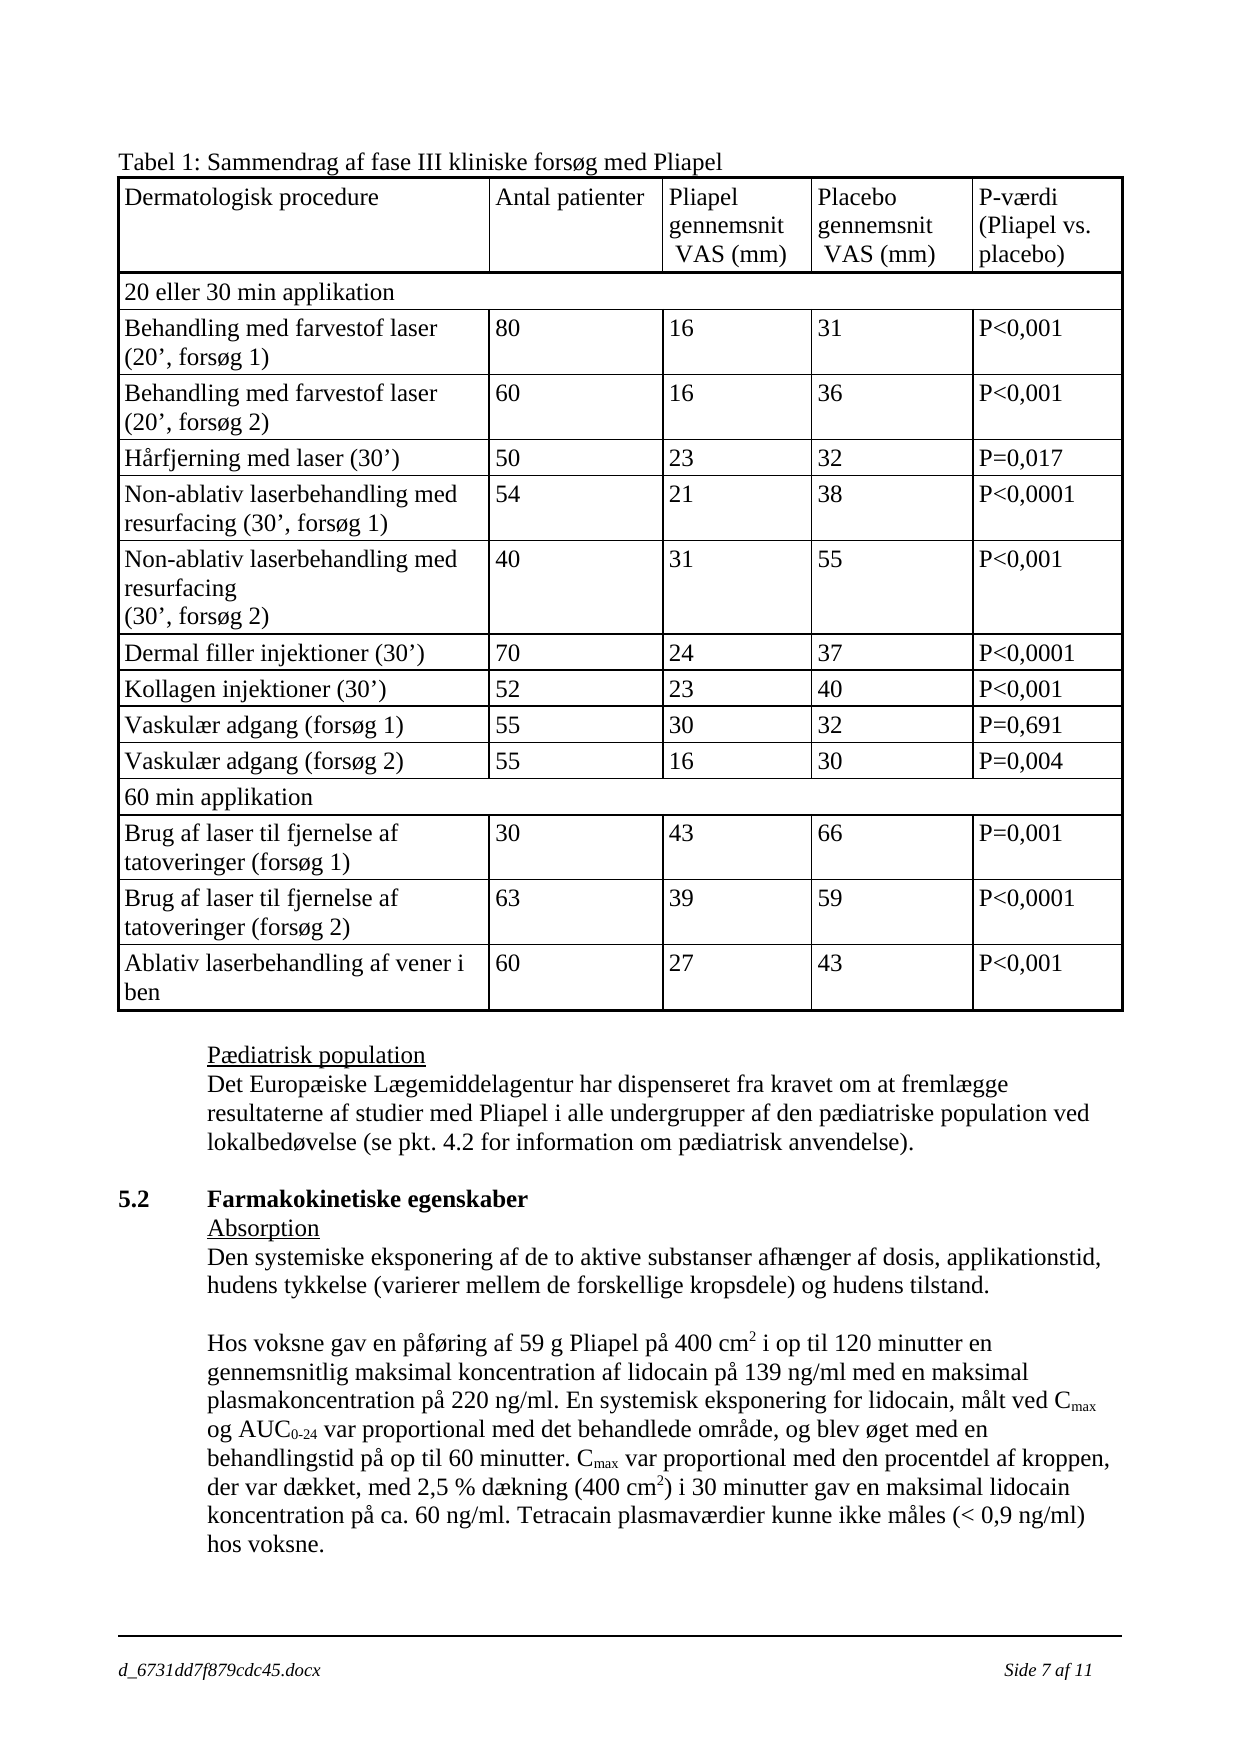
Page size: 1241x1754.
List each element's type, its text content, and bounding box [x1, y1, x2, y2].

list Farmakokinetiske egenskaber [118, 1184, 1122, 1213]
table_cell P<0,001 [974, 375, 1121, 438]
table_header Placebo gennemsnit VAS (mm) [812, 179, 972, 271]
table_cell 80 [490, 310, 662, 373]
table_cell 66 [812, 816, 972, 879]
table_cell P<0,001 [974, 310, 1121, 373]
table_header Pliapel gennemsnit VAS (mm) [663, 179, 811, 271]
table_cell P=0,017 [974, 440, 1121, 474]
table_cell 31 [812, 310, 972, 373]
table_cell Kollagen injektioner (30’) [120, 671, 488, 705]
table_cell Brug af laser til fjernelse af tatoveringer (forsøg 2) [120, 880, 488, 944]
table_header Antal patienter [490, 179, 662, 271]
table_cell 50 [490, 440, 662, 474]
table_cell 32 [812, 707, 972, 742]
table_cell 16 [664, 743, 811, 778]
table_cell 38 [812, 476, 972, 539]
text Hos voksne gav en påføring af 59 g Pliapel på 400 cm2 i op til 120 minutter en gennemsnitlig maksimal koncentration af lidocain på 139 ng/ml med en maksimal plasmakoncentration på 220 ng/ml. En systemisk eksponering for lidocain, målt ved Cmax og AUC0-24 var proportional med det behandlede område, og blev øget med en behandlingstid på op til 60 minutter. Cmax var proportional med den procentdel af kroppen, der var dækket, med 2,5 % dækning (400 cm2) i 30 minutter gav en maksimal lidocain koncentration på ca. 60 ng/ml. Tetracain plasmaværdier kunne ikke måles (< 0,9 ng/ml) hos voksne. [207, 1328, 1122, 1558]
table_cell 55 [490, 707, 662, 742]
table_cell 70 [490, 635, 662, 669]
text Pædiatrisk population [207, 1040, 1122, 1069]
table_cell 54 [490, 476, 662, 539]
table_cell Vaskulær adgang (forsøg 1) [120, 707, 488, 742]
table_cell 23 [664, 671, 811, 705]
table_cell 23 [664, 440, 811, 474]
table_cell 39 [664, 880, 811, 944]
table_cell P<0,001 [974, 945, 1121, 1008]
table_cell 52 [490, 671, 662, 705]
table_cell Non-ablativ laserbehandling med resurfacing (30’, forsøg 1) [120, 476, 488, 539]
table_cell 63 [490, 880, 662, 944]
table_cell Vaskulær adgang (forsøg 2) [120, 743, 488, 778]
table_cell 21 [664, 476, 811, 539]
table_cell 40 [812, 671, 972, 705]
table_cell 20 eller 30 min applikation [120, 274, 1121, 309]
table_cell 55 [490, 743, 662, 778]
table_cell 27 [664, 945, 811, 1008]
table_cell 24 [664, 635, 811, 669]
table_cell Hårfjerning med laser (30’) [120, 440, 488, 474]
table_cell Ablativ laserbehandling af vener i ben [120, 945, 488, 1008]
table_cell P=0,691 [974, 707, 1121, 742]
table_cell Behandling med farvestof laser (20’, forsøg 1) [120, 310, 488, 373]
table_cell 43 [664, 816, 811, 879]
table_cell P<0,0001 [974, 635, 1121, 669]
table_cell 30 [490, 816, 662, 879]
table_cell Behandling med farvestof laser (20’, forsøg 2) [120, 375, 488, 438]
table_cell 60 [490, 375, 662, 438]
table_cell 30 [664, 707, 811, 742]
table_cell 40 [490, 541, 662, 633]
text Absorption [118, 1213, 1122, 1242]
table_cell 36 [812, 375, 972, 438]
table_cell 31 [664, 541, 811, 633]
table_cell 55 [812, 541, 972, 633]
table_header Dermatologisk procedure [120, 179, 489, 271]
table_cell 43 [812, 945, 972, 1008]
text Den systemiske eksponering af de to aktive substanser afhænger af dosis, applikationstid, hudens tykkelse (varierer mellem de forskellige kropsdele) og hudens tilstand. [207, 1242, 1122, 1299]
table_cell P<0,001 [974, 541, 1121, 633]
text Det Europæiske Lægemiddelagentur har dispenseret fra kravet om at fremlægge resultaterne af studier med Pliapel i alle undergrupper af den pædiatriske population ved lokalbedøvelse (se pkt. 4.2 for information om pædiatrisk anvendelse). [207, 1069, 1122, 1155]
table_cell 30 [812, 743, 972, 778]
table_cell P<0,0001 [974, 476, 1121, 539]
table_cell 16 [664, 375, 811, 438]
table_header P-værdi (Pliapel vs. placebo) [973, 179, 1121, 271]
table_cell P=0,004 [974, 743, 1121, 778]
table_cell 37 [812, 635, 972, 669]
table_cell P<0,001 [974, 671, 1121, 705]
table_cell Brug af laser til fjernelse af tatoveringer (forsøg 1) [120, 816, 488, 879]
table_cell Non-ablativ laserbehandling med resurfacing (30’, forsøg 2) [120, 541, 488, 633]
table_cell 16 [664, 310, 811, 373]
table_cell Dermal filler injektioner (30’) [120, 635, 488, 669]
text Tabel 1: Sammendrag af fase III kliniske forsøg med Pliapel [118, 147, 1122, 176]
table_cell P=0,001 [974, 816, 1121, 879]
table_cell 60 min applikation [120, 779, 1121, 814]
table_cell 32 [812, 440, 972, 474]
table_cell P<0,0001 [974, 880, 1121, 944]
table_cell 60 [490, 945, 662, 1008]
table_cell 59 [812, 880, 972, 944]
